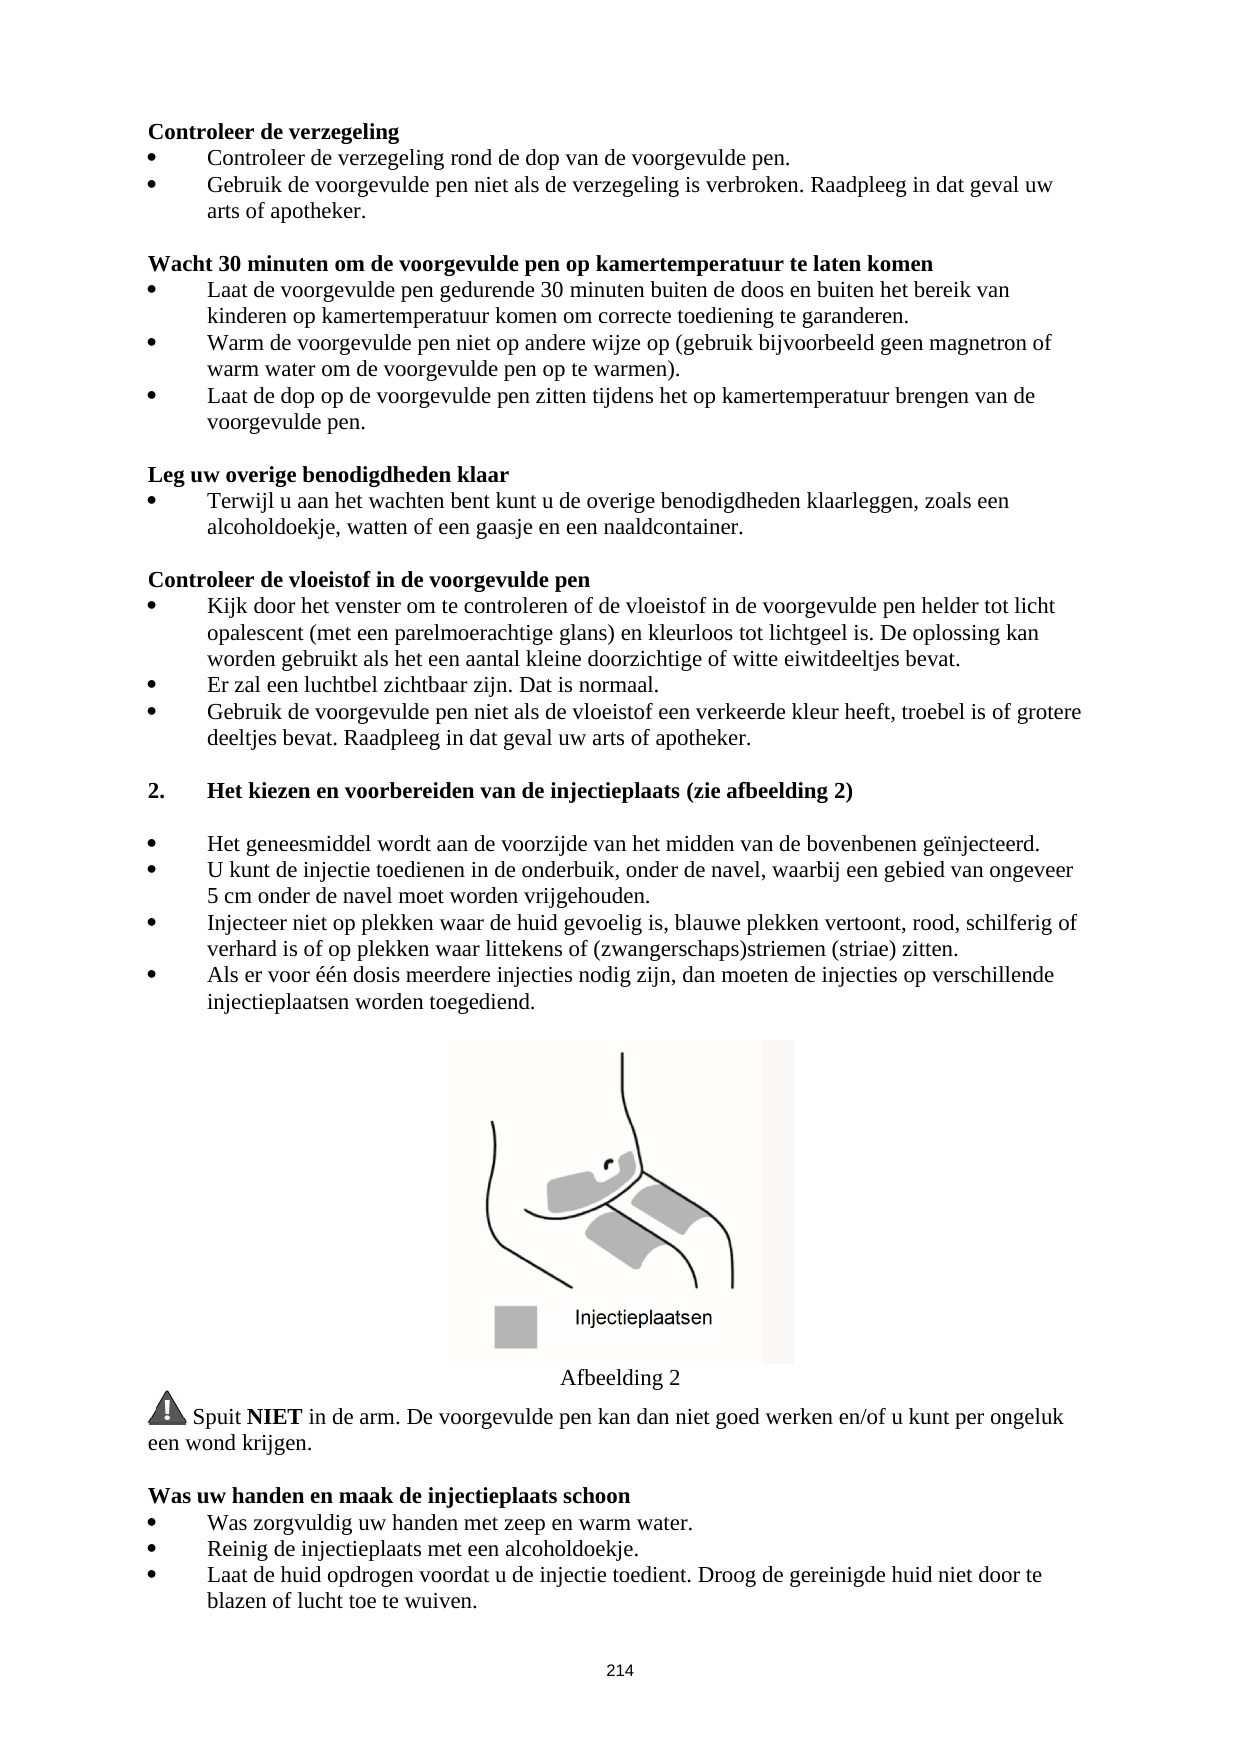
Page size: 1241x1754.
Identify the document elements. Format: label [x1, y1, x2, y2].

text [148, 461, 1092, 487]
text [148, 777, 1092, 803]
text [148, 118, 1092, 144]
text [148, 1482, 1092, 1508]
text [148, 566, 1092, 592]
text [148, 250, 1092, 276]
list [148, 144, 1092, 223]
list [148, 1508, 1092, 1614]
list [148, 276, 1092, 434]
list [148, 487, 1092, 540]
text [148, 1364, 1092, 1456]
picture [147, 1390, 187, 1425]
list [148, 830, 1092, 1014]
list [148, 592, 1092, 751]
picture [446, 1040, 795, 1364]
